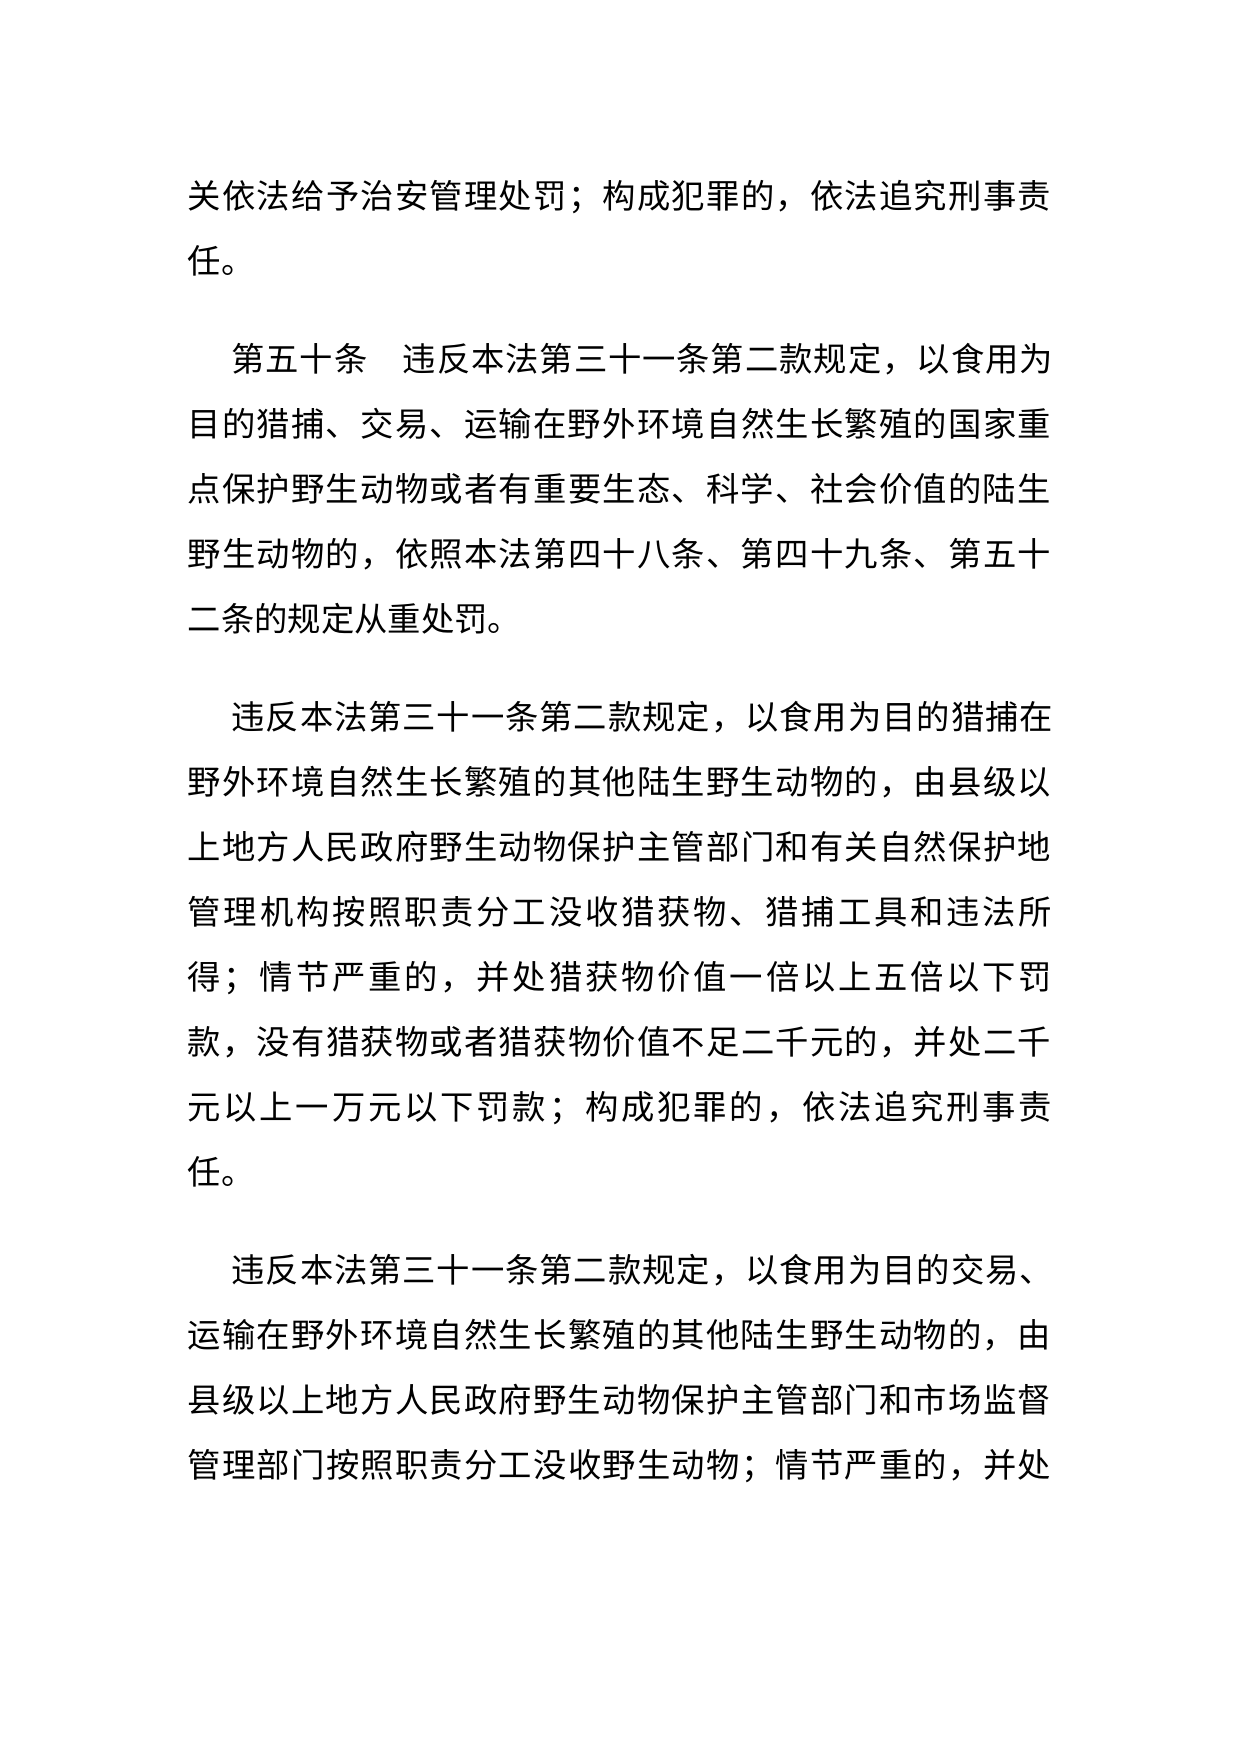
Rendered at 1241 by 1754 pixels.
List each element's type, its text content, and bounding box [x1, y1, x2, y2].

text 违反本法第三十一条第二款规定，以食用为目的猎捕在野外环境自然生长繁殖的其他陆生野生动物的，由县级以上地方人民政府野生动物保护主管部门和有关自然保护地管理机构按照职责分工没收猎获物、猎捕工具和违法所得；情节严重的，并处猎获物价值一倍以上五倍以下罚款，没有猎获物或者猎获物价值不足二千元的，并处二千元以上一万元以下罚款；构成犯罪的，依法追究刑事责任。 [187, 683, 1053, 1203]
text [187, 1235, 1053, 1495]
text 第五十条 违反本法第三十一条第二款规定，以食用为目的猎捕、交易、运输在野外环境自然生长繁殖的国家重点保护野生动物或者有重要生态、科学、社会价值的陆生野生动物的，依照本法第四十八条、第四十九条、第五十二条的规定从重处罚。 [187, 325, 1053, 650]
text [187, 162, 1053, 292]
